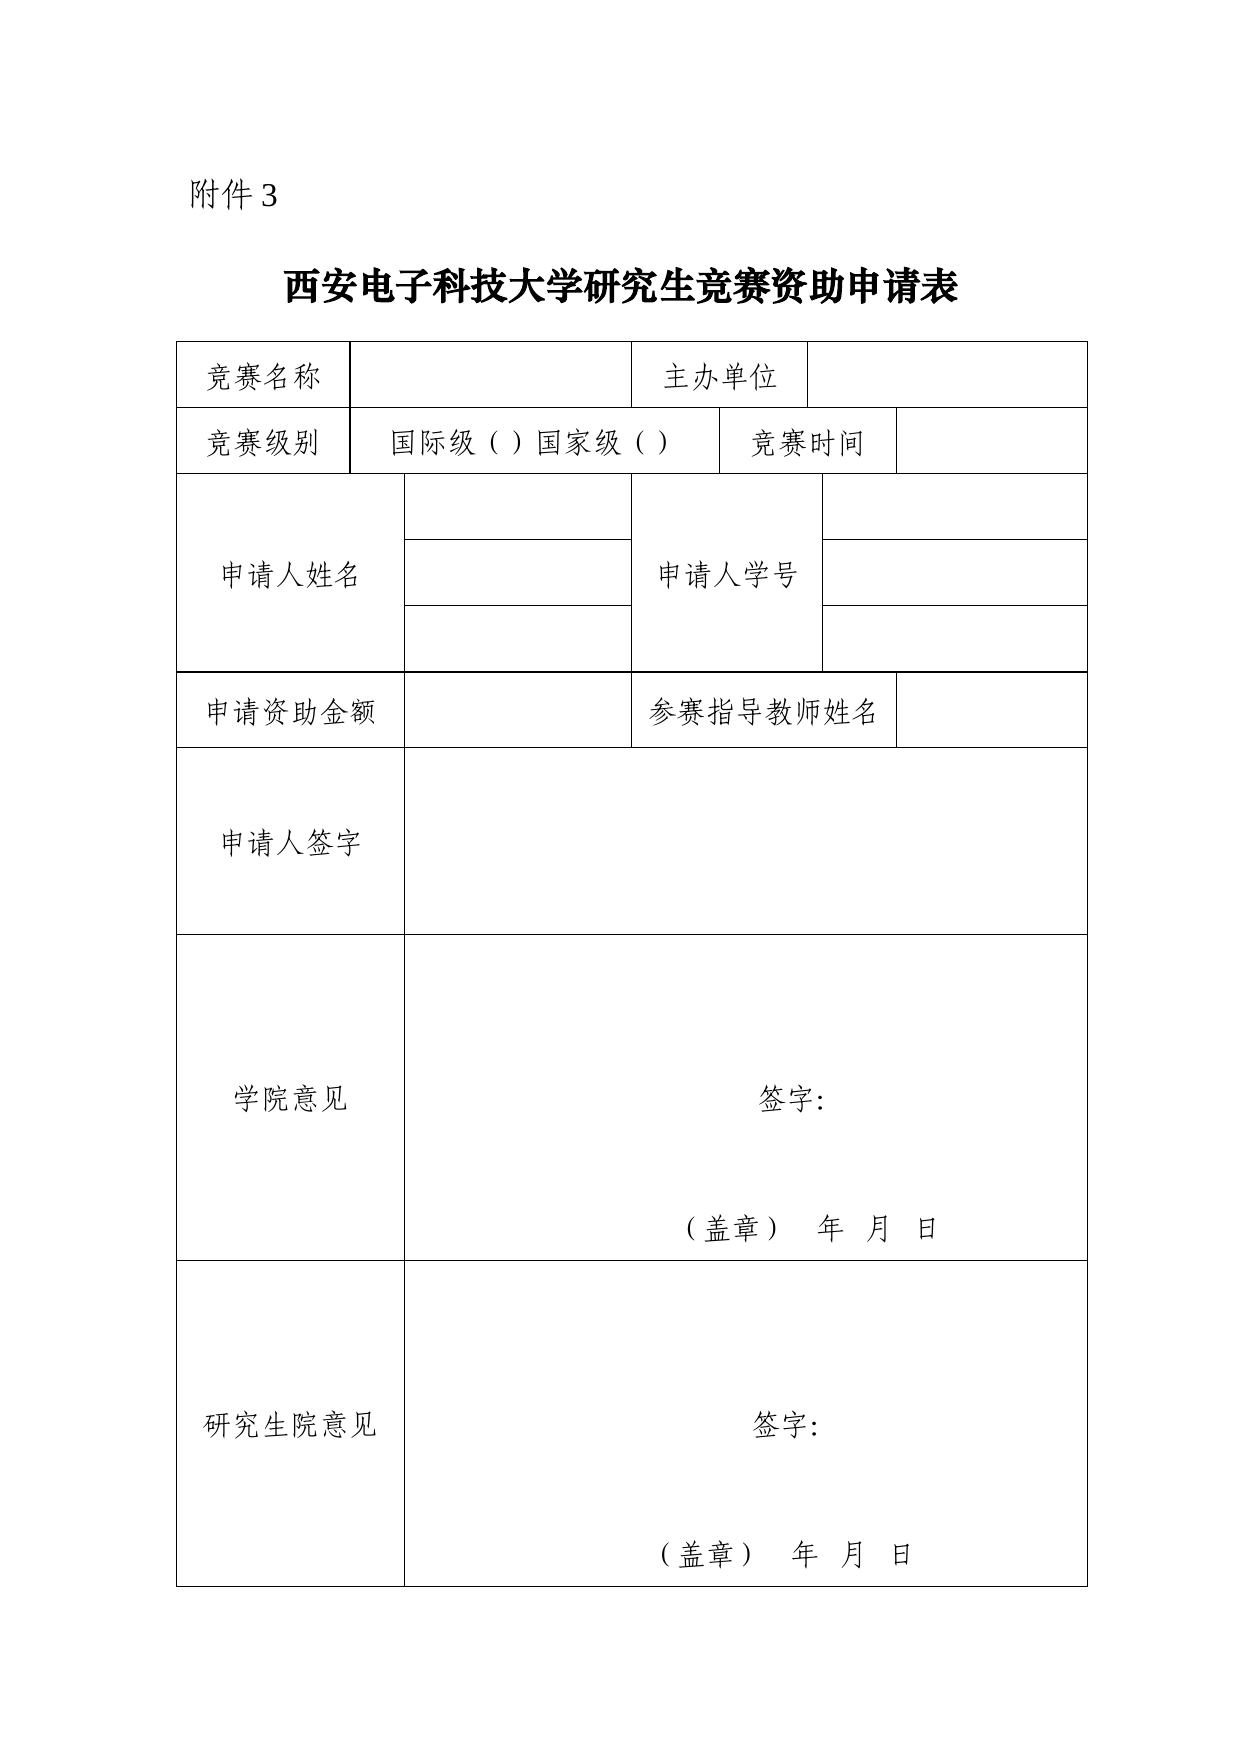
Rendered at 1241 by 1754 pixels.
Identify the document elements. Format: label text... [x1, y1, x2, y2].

table_cell [823, 474, 1087, 539]
table_cell 签字： （盖章） 年 月 日 [405, 1261, 1087, 1586]
table_cell 参赛指导教师姓名 [632, 673, 896, 747]
table_cell [823, 540, 1087, 605]
table_cell [897, 408, 1087, 473]
table_cell 国际级（）国家级（） [351, 408, 719, 473]
text 附件3 [187, 161, 1053, 226]
table_cell [405, 606, 631, 671]
table_header 竞赛名称 [177, 342, 349, 407]
table_cell [405, 540, 631, 605]
table_cell 学院意见 [177, 935, 404, 1259]
table_cell 竞赛时间 [720, 408, 896, 473]
table_header 主办单位 [632, 342, 807, 407]
table_cell 申请人姓名 [177, 474, 404, 671]
table_cell [897, 673, 1087, 747]
table_header [808, 342, 1087, 407]
table_cell 申请资助金额 [177, 673, 404, 747]
text 西安电子科技大学研究生竞赛资助申请表 [187, 251, 1053, 316]
table_cell [405, 474, 631, 539]
table_cell 竞赛级别 [177, 408, 349, 473]
table_cell 申请人签字 [177, 748, 404, 933]
table_cell [405, 748, 1087, 933]
table_header [351, 342, 631, 407]
table_cell [823, 606, 1087, 671]
table_cell 签字： （盖章） 年 月 日 [405, 935, 1087, 1259]
table_cell [405, 673, 631, 747]
table_cell 研究生院意见 [177, 1261, 404, 1586]
table_cell 申请人学号 [632, 474, 822, 671]
